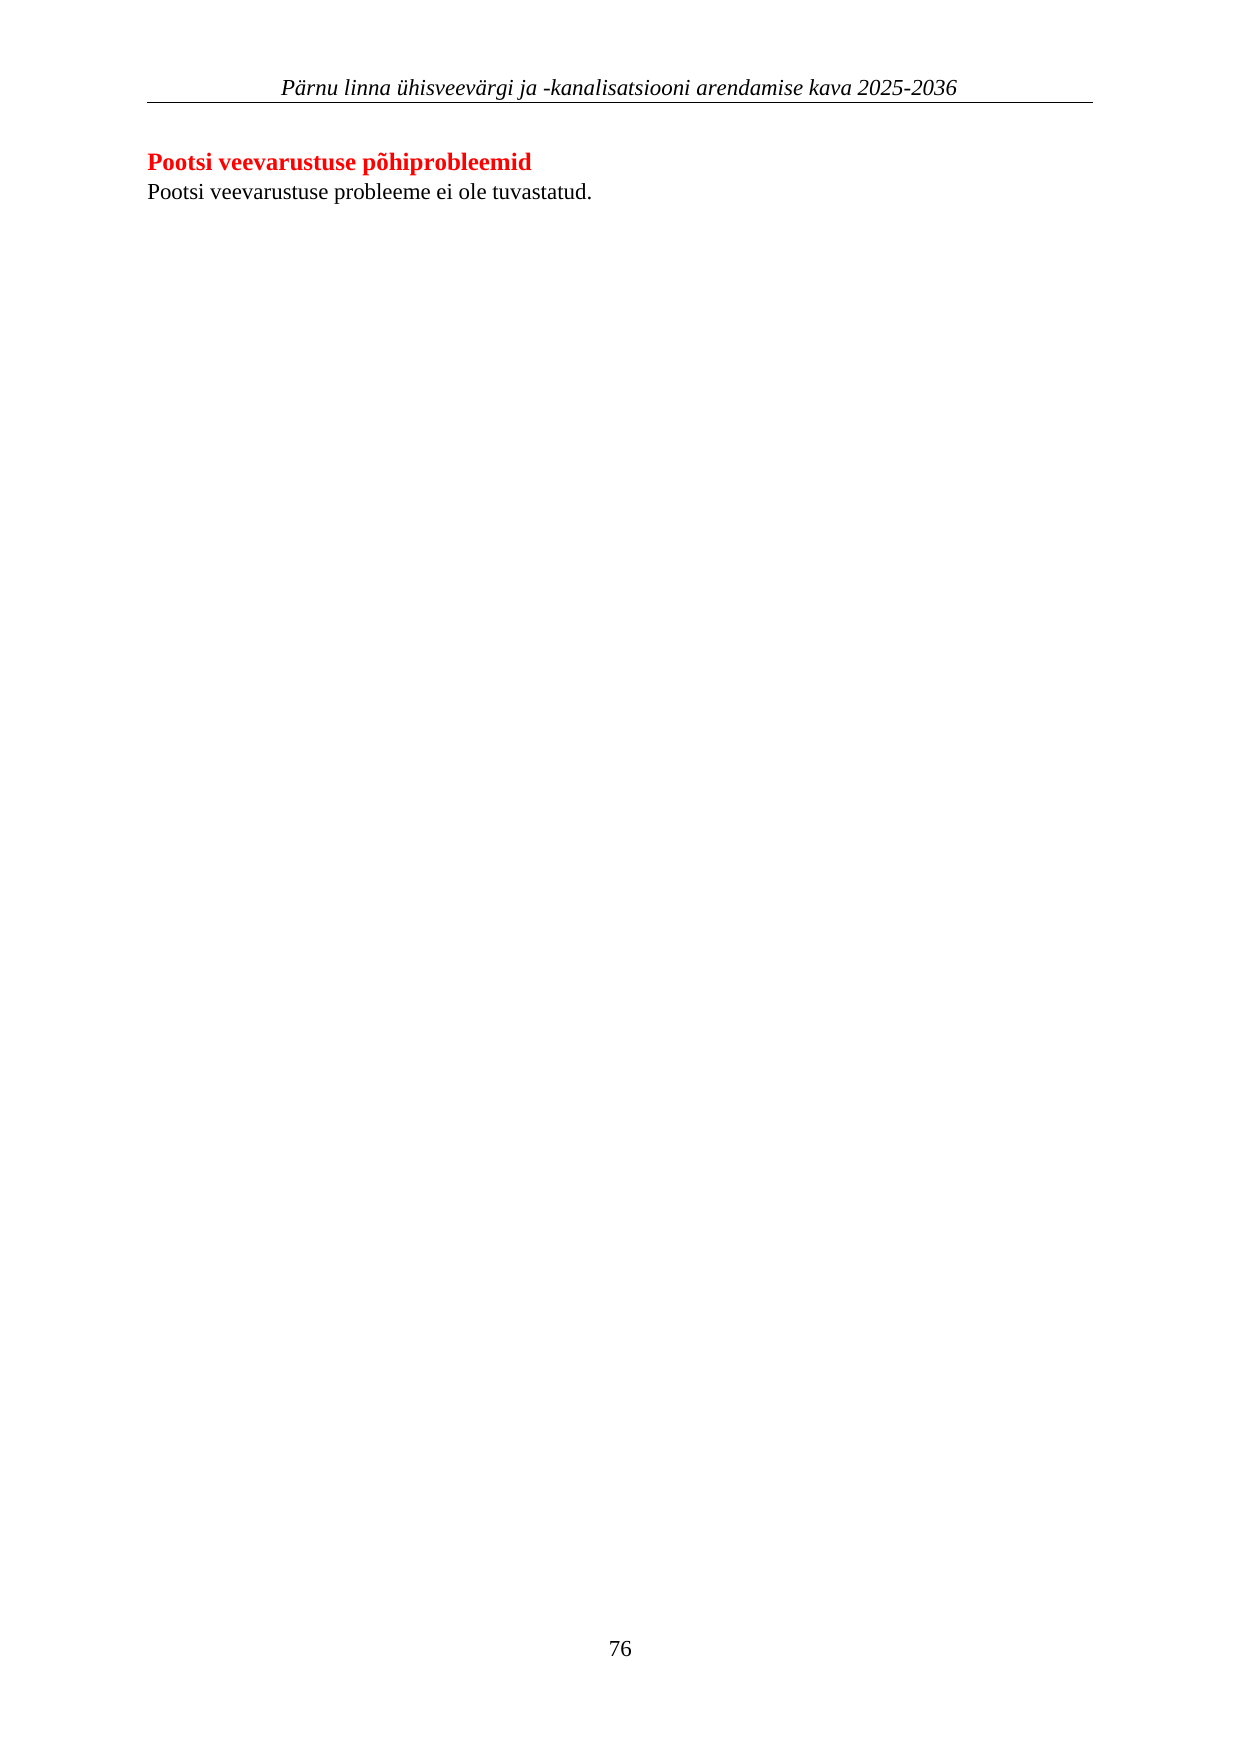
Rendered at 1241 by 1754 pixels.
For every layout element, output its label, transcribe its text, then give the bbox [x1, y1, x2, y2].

text Pootsi veevarustuse probleeme ei ole tuvastatud. [147, 178, 1094, 204]
subtitle Pootsi veevarustuse põhiprobleemid [147, 147, 1093, 176]
